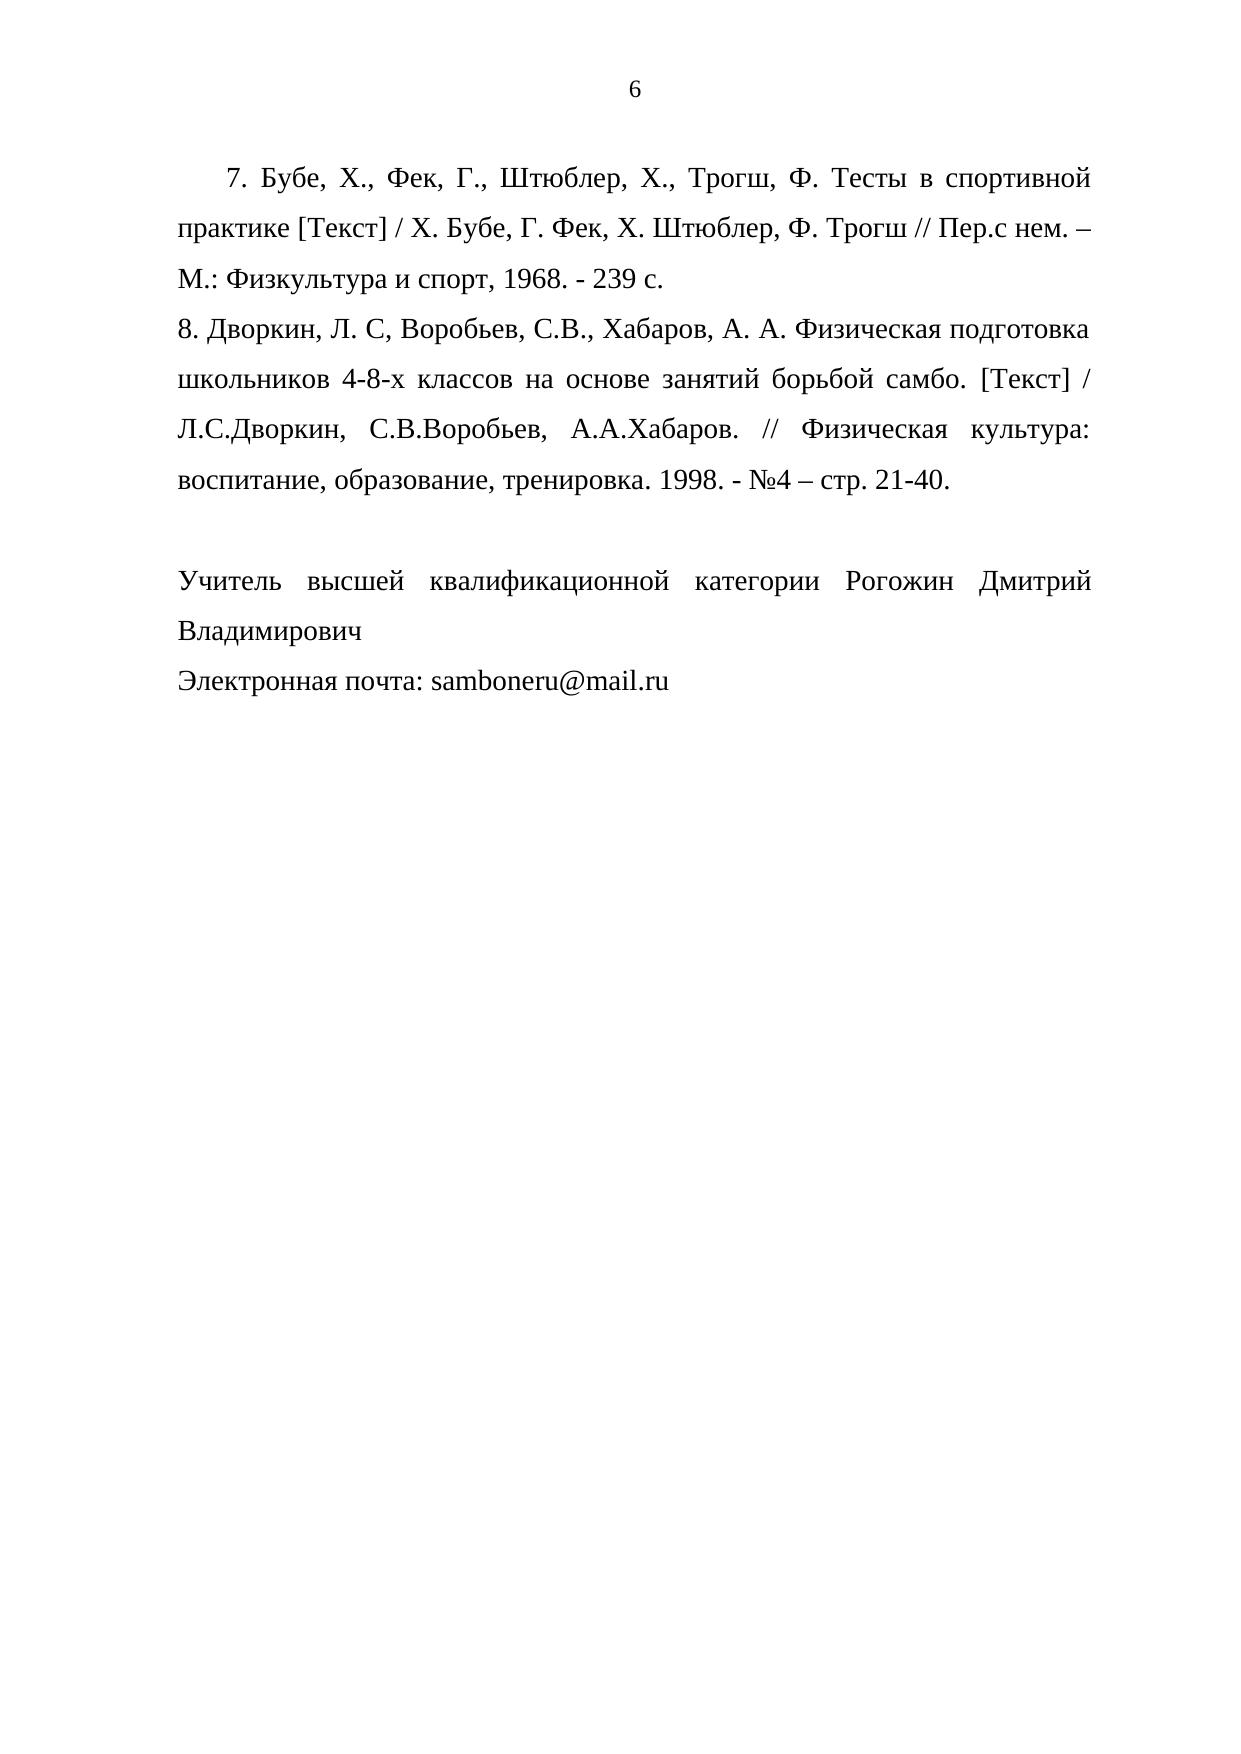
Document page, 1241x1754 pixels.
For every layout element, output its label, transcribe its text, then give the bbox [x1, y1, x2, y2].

text Электронная почта: samboneru@mail.ru [177, 663, 1092, 697]
text Учитель высшей квалификационной категории Рогожин Дмитрий Владимирович [177, 563, 1092, 646]
text 7. Бубе, X., Фек, Г., Штюблер, X., Трогш, Ф. Тесты в спортивной практике [Текст] / X. Бубе, Г. Фек, X. Штюблер, Ф. Трогш // Пер.с нем. – М.: Физкультура и спорт, 1968. - 239 с. [177, 160, 1092, 294]
text 8. Дворкин, Л. С, Воробьев, С.В., Хабаров, А. А. Физическая подготовка школьников 4-8-х классов на основе занятий борьбой самбо. [Текст] / Л.С.Дворкин, С.В.Воробьев, А.А.Хабаров. // Физическая культура: воспитание, образование, тренировка. 1998. - №4 – стр. 21-40. [177, 311, 1091, 496]
